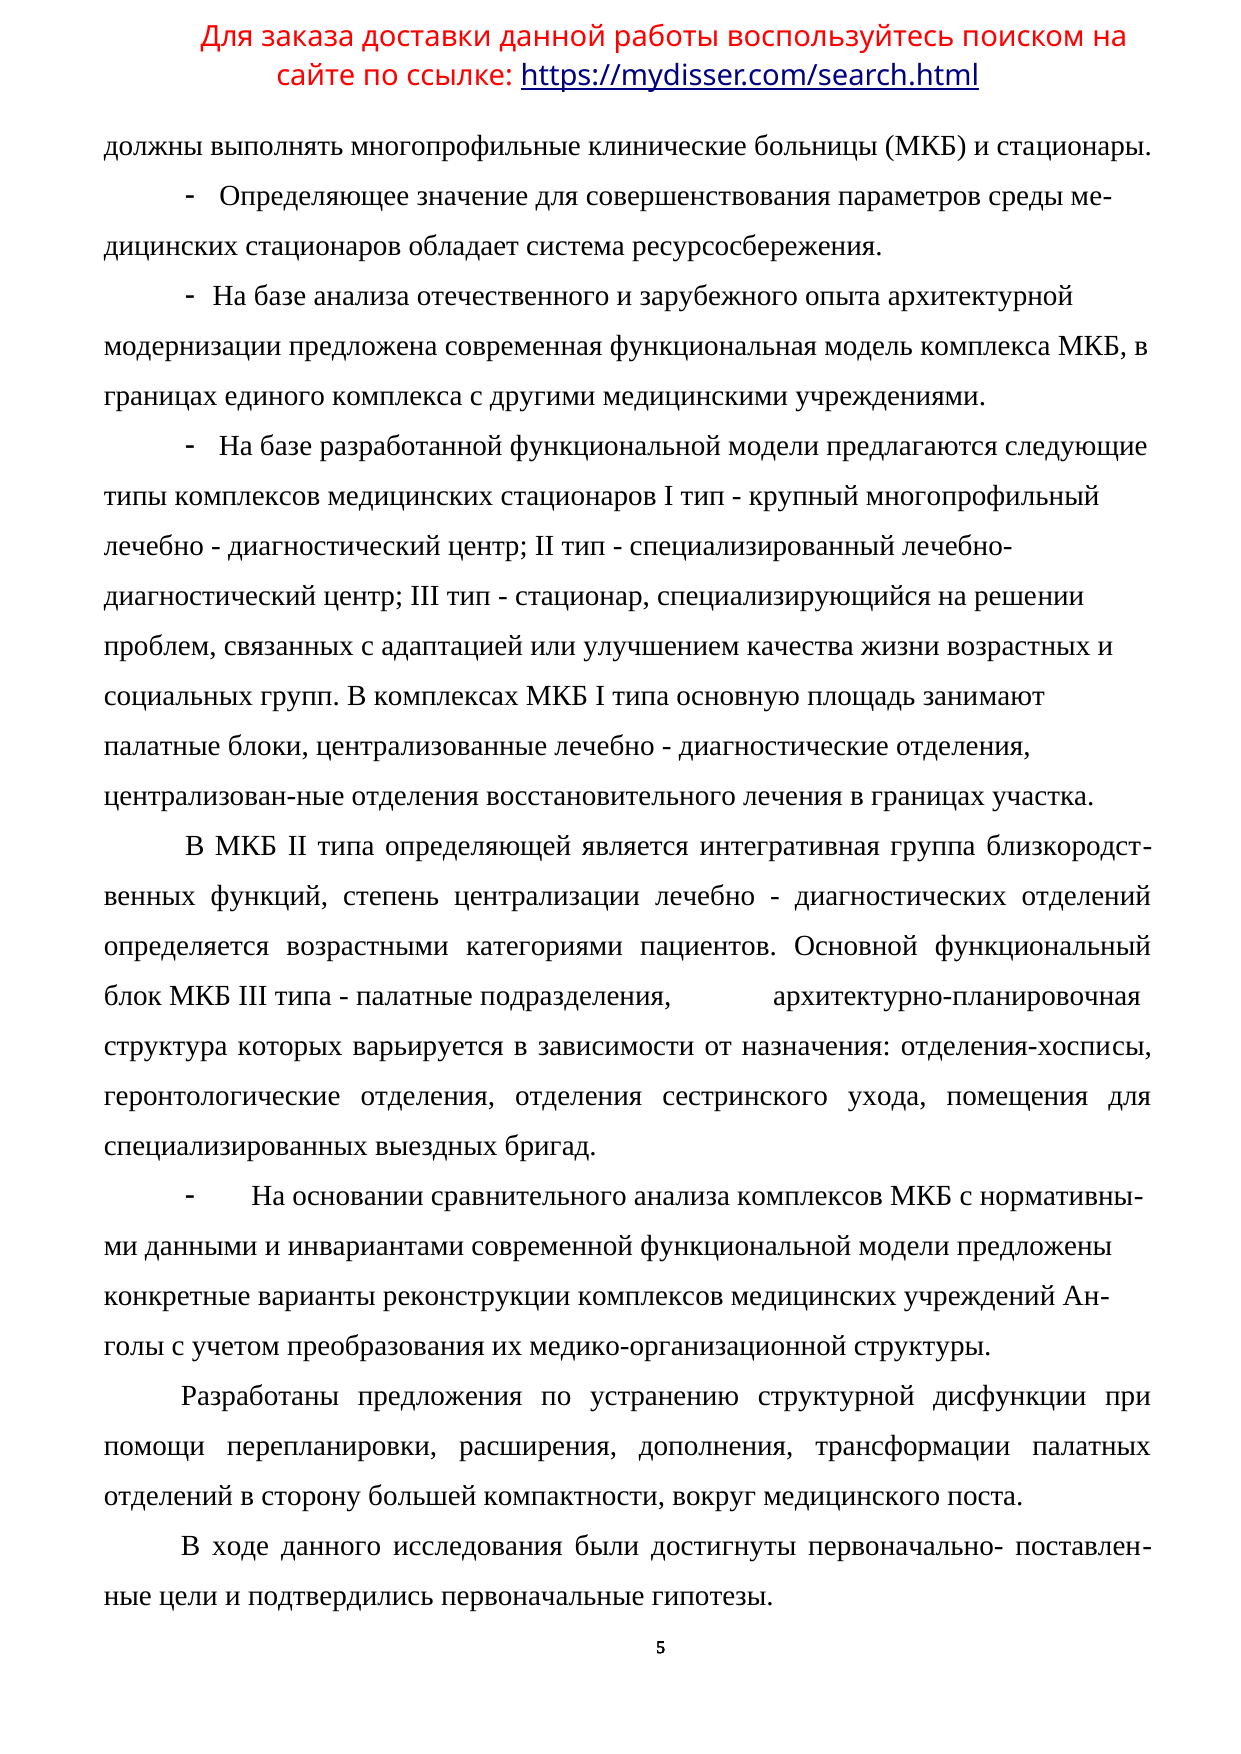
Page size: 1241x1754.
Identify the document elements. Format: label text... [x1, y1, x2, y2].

list На базе анализа отечественного и зарубежного опыта архитектурной модернизации предложена современная функциональная модель комплекса МКБ, в границах единого комплекса с другими медицинскими учреждениями. [103, 265, 1152, 415]
text В МКБ II типа определяющей является интегративная группа близкородственных функций, степень централизации лечебно - диагностических отделений определяется возрастными категориями пациентов. Основной функциональный блок МКБ III типа - палатные подразделения, архитектурно-планировочная [103, 815, 1152, 1015]
list Определяющее значение для совершенствования параметров среды медицинских стационаров обладает система ресурсосбережения. [103, 165, 1152, 265]
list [103, 115, 1152, 154]
text В ходе данного исследования были достигнуты первоначально- поставленные цели и подтвердились первоначальные гипотезы. [103, 1515, 1152, 1615]
list На основании сравнительного анализа комплексов МКБ с нормативными данными и инвариантами современной функциональной модели предложены конкретные варианты реконструкции комплексов медицинских учреждений Анголы с учетом преобразования их медико-организационной структуры. [103, 1165, 1152, 1365]
list На базе разработанной функциональной модели предлагаются следующие типы комплексов медицинских стационаров I тип - крупный многопрофильный лечебно - диагностический центр; II тип - специализированный лечебно-диагностический центр; III тип - стационар, специализирующийся на решении проблем, связанных с адаптацией или улучшением качества жизни возрастных и социальных групп. В комплексах МКБ I типа основную площадь занимают палатные блоки, централизованные лечебно - диагностические отделения, централизован-ные отделения восстановительного лечения в границах участка. [103, 415, 1152, 815]
text Разработаны предложения по устранению структурной дисфункции при помощи перепланировки, расширения, дополнения, трансформации палатных отделений в сторону большей компактности, вокруг медицинского поста. [103, 1365, 1152, 1515]
text структура которых варьируется в зависимости от назначения: отделения-хосписы, геронтологические отделения, отделения сестринского ухода, помещения для специализированных выездных бригад. [103, 1015, 1152, 1165]
